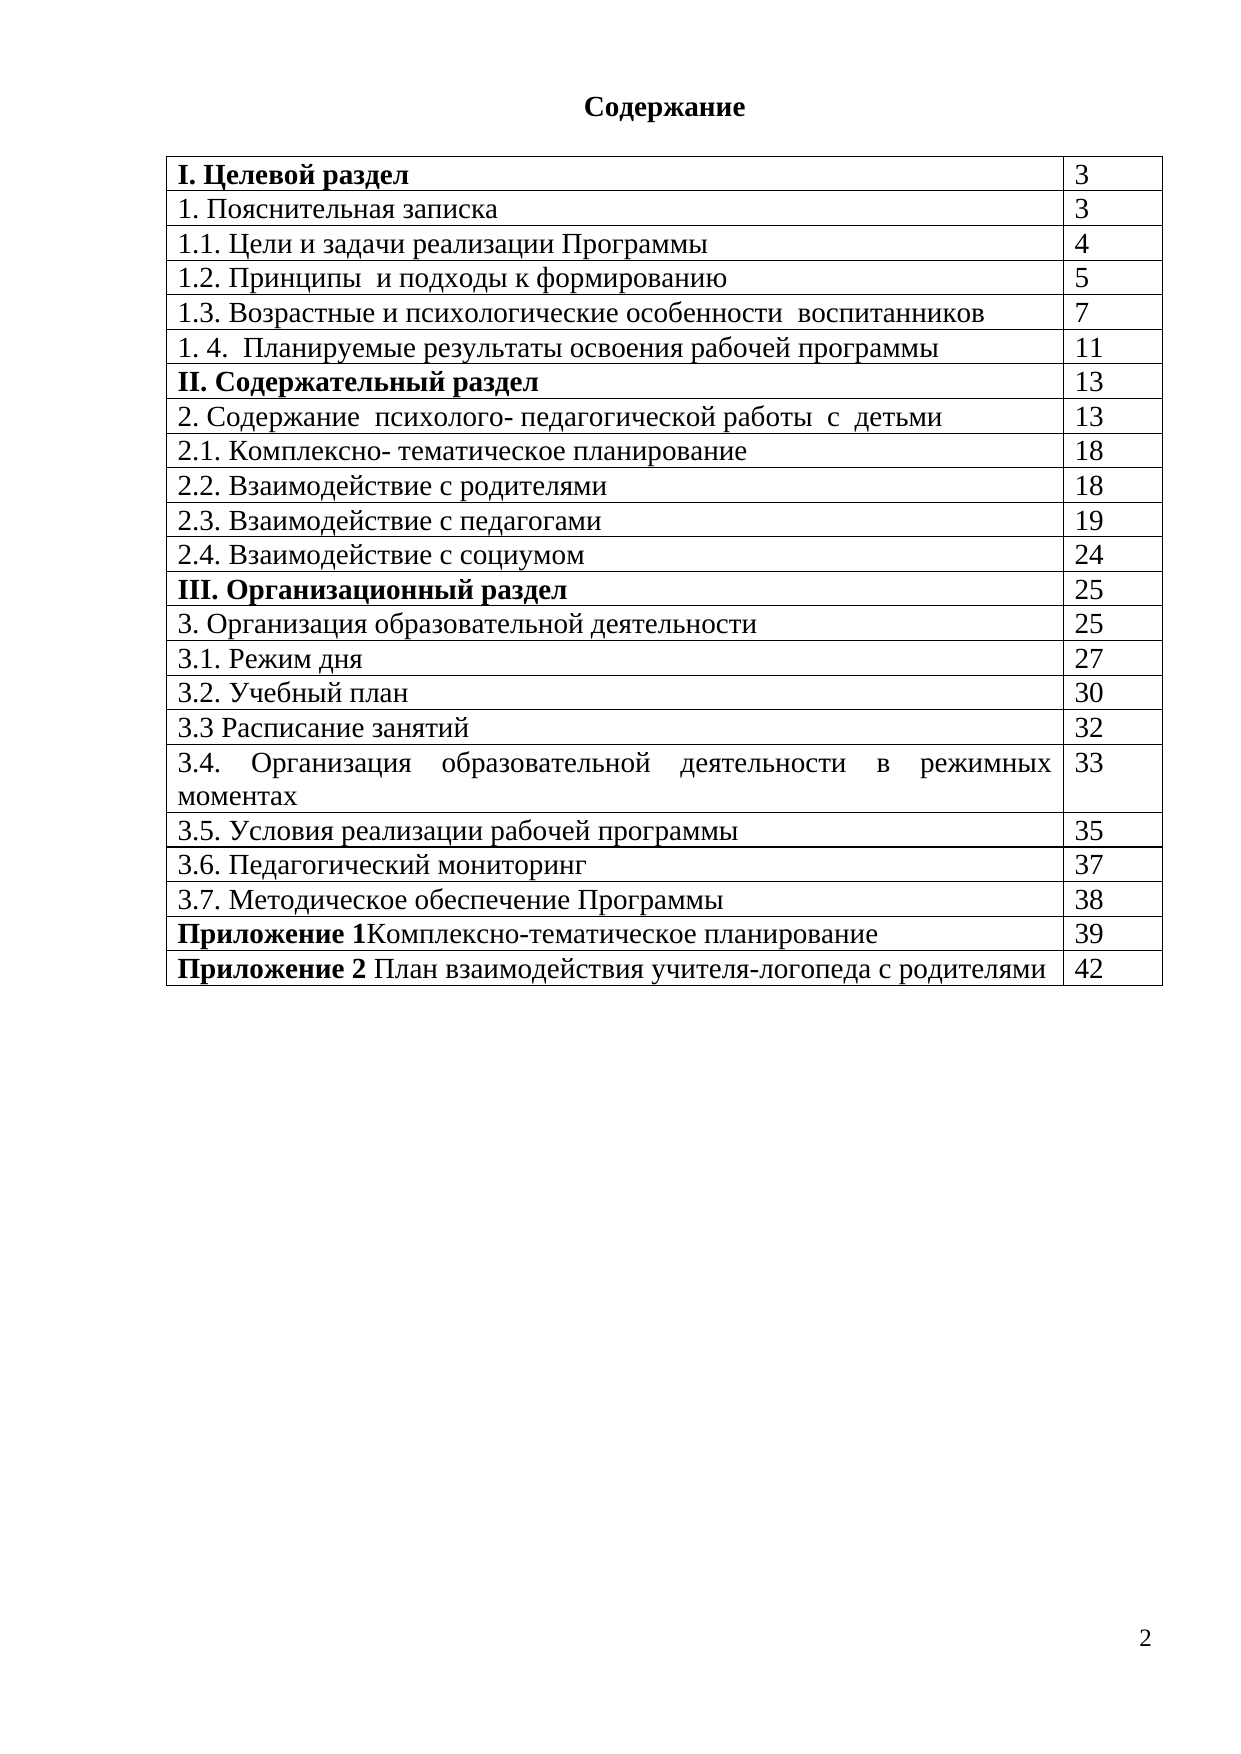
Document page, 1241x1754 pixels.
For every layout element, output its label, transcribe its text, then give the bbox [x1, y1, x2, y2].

table_cell 3.1. Режим дня [167, 641, 1063, 674]
table_cell 3.7. Методическое обеспечение Программы [167, 882, 1063, 916]
table_cell 39 [1064, 917, 1162, 950]
table_cell 3.6. Педагогический мониторинг [167, 848, 1063, 881]
table_cell 11 [1064, 330, 1162, 363]
table_cell 7 [1064, 295, 1162, 329]
table_cell 25 [1064, 606, 1162, 640]
table_cell 2.4. Взаимодействие с социумом [167, 537, 1063, 571]
table_cell 3.4. Организация образовательной деятельности в режимных моментах [167, 745, 1063, 812]
table_cell 42 [1064, 951, 1162, 985]
table_cell 2.2. Взаимодействие с родителями [167, 468, 1063, 502]
text Содержание [177, 89, 1152, 122]
table_cell 4 [1064, 226, 1162, 259]
table_cell III. Организационный раздел [167, 572, 1063, 605]
table_cell 1. Пояснительная записка [167, 191, 1063, 225]
table_cell 19 [1064, 503, 1162, 536]
table_cell 38 [1064, 882, 1162, 916]
table_cell 5 [1064, 261, 1162, 294]
table_header I. Целевой раздел [167, 157, 1063, 190]
table_cell 3.2. Учебный план [167, 676, 1063, 709]
table_cell 1. 4. Планируемые результаты освоения рабочей программы [167, 330, 1063, 363]
table_cell 2.3. Взаимодействие с педагогами [167, 503, 1063, 536]
table_header 3 [1064, 157, 1162, 190]
table_cell 32 [1064, 710, 1162, 744]
table_cell Приложение 1Комплексно-тематическое планирование [167, 917, 1063, 950]
table_cell 1.3. Возрастные и психологические особенности воспитанников [167, 295, 1063, 329]
table_cell 1.2. Принципы и подходы к формированию [167, 261, 1063, 294]
table_cell 2.1. Комплексно- тематическое планирование [167, 434, 1063, 467]
table_cell 3.5. Условия реализации рабочей программы [167, 813, 1063, 846]
table_cell 25 [1064, 572, 1162, 605]
table_cell 30 [1064, 676, 1162, 709]
table_cell 27 [1064, 641, 1162, 674]
table_cell 3. Организация образовательной деятельности [167, 606, 1063, 640]
table_cell 24 [1064, 537, 1162, 571]
table_cell Приложение 2 План взаимодействия учителя-логопеда с родителями [167, 951, 1063, 985]
table_cell 1.1. Цели и задачи реализации Программы [167, 226, 1063, 259]
table_cell 18 [1064, 434, 1162, 467]
table_cell 3 [1064, 191, 1162, 225]
table_cell 13 [1064, 399, 1162, 432]
table_cell 18 [1064, 468, 1162, 502]
table_cell 3.3 Расписание занятий [167, 710, 1063, 744]
table_cell 33 [1064, 745, 1162, 812]
table_cell 13 [1064, 364, 1162, 398]
table_cell 35 [1064, 813, 1162, 846]
table_cell 2. Содержание психолого- педагогической работы с детьми [167, 399, 1063, 432]
table_cell II. Содержательный раздел [167, 364, 1063, 398]
table_cell 37 [1064, 848, 1162, 881]
